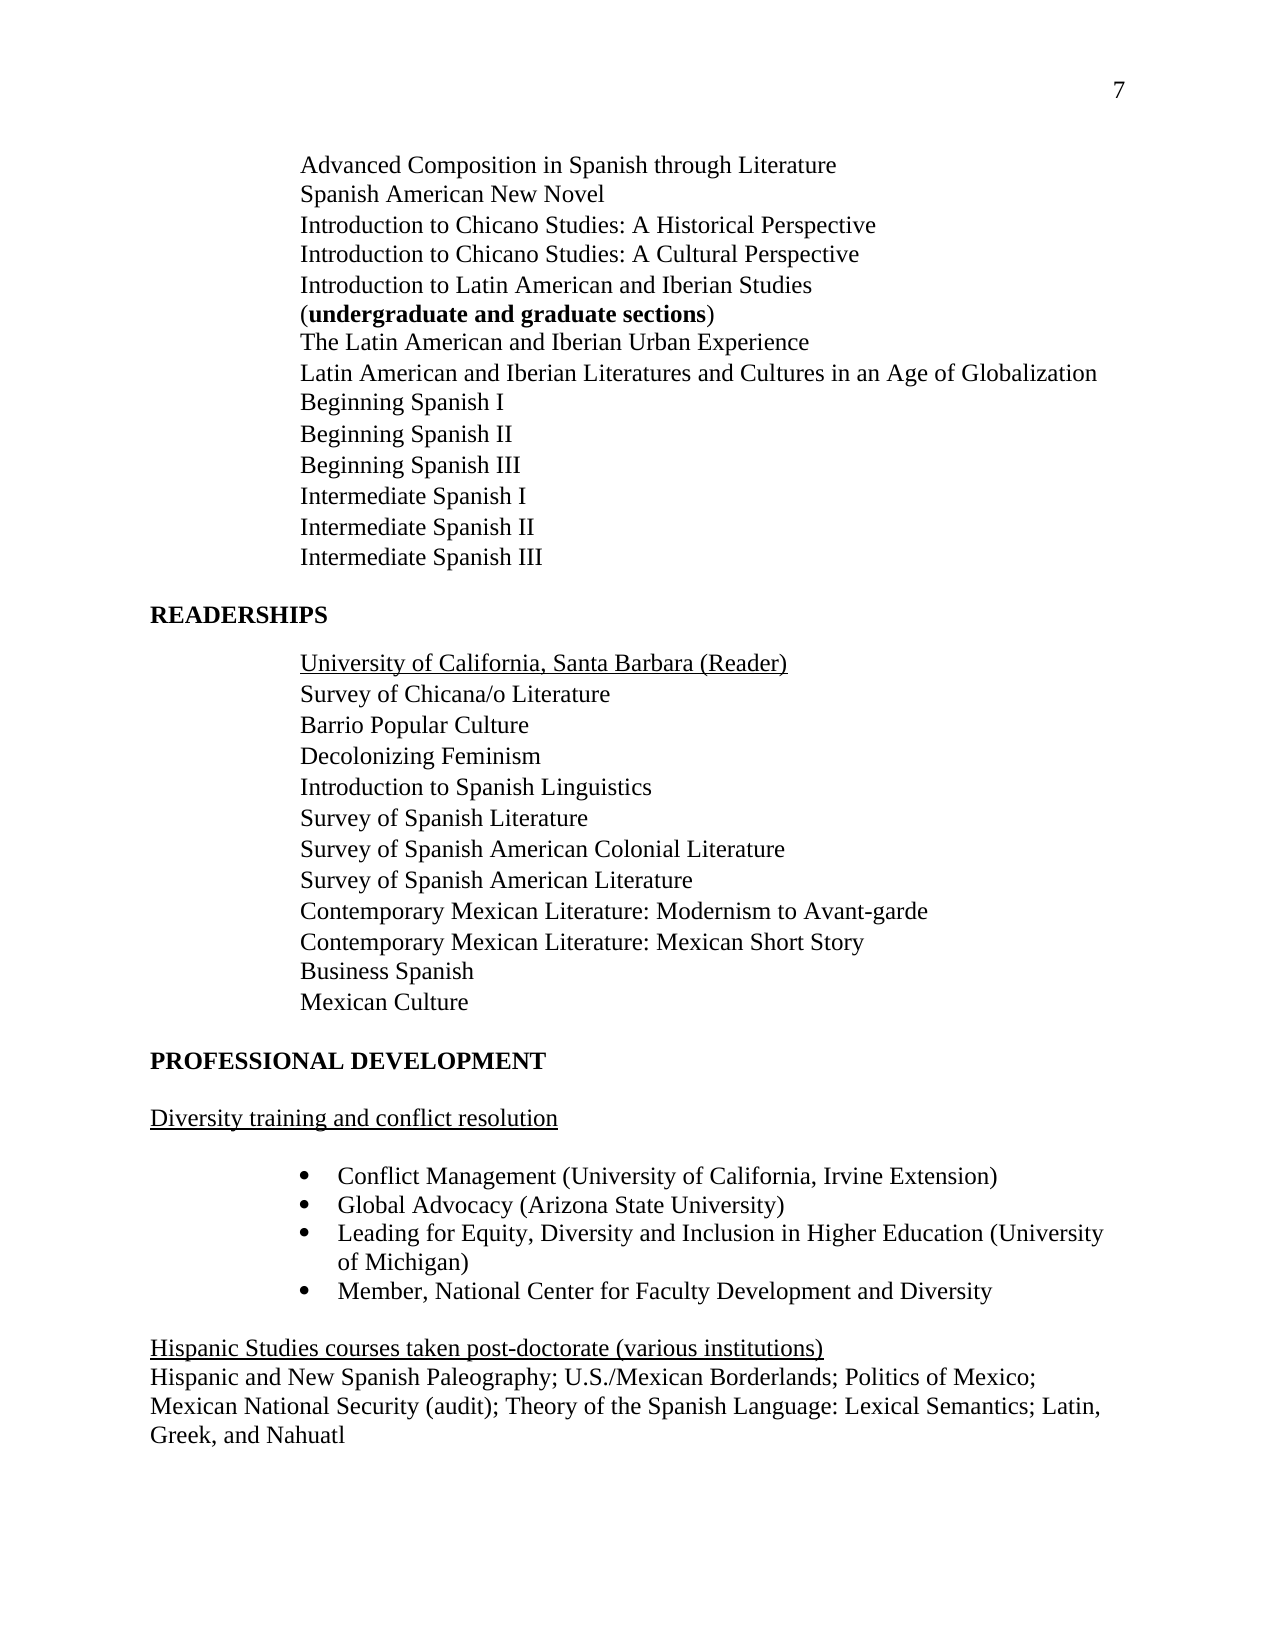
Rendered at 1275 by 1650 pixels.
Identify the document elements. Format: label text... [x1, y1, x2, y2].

text Hispanic Studies courses taken post-doctorate (various institutions) [150, 1333, 1125, 1362]
text Contemporary Mexican Literature: Mexican Short Story [150, 927, 1125, 956]
text University of California, Santa Barbara (Reader) [150, 648, 1125, 676]
list Member, National Center for Faculty Development and Diversity [300, 1276, 1125, 1305]
text Survey of Spanish American Colonial Literature [150, 834, 1125, 863]
text Contemporary Mexican Literature: Modernism to Avant-garde [150, 896, 1125, 925]
text Mexican Culture [150, 987, 1125, 1016]
text PROFESSIONAL DEVELOPMENT [150, 1046, 1125, 1075]
text (undergraduate and graduate sections) [300, 299, 1125, 327]
list Leading for Equity, Diversity and Inclusion in Higher Education (University of Michigan) [300, 1218, 1125, 1276]
text Introduction to Chicano Studies: A Historical Perspective [300, 210, 1125, 239]
text Introduction to Spanish Linguistics [150, 772, 1125, 801]
list Global Advocacy (Arizona State University) [300, 1190, 1125, 1218]
text Intermediate Spanish I [300, 481, 1125, 509]
text Introduction to Latin American and Iberian Studies [300, 270, 1125, 299]
text Survey of Spanish American Literature [150, 865, 1125, 894]
text READERSHIPS [150, 600, 1125, 629]
text Survey of Spanish Literature [150, 803, 1125, 832]
text Survey of Chicana/o Literature [150, 679, 1125, 707]
text Intermediate Spanish II [300, 512, 1125, 541]
text Latin American and Iberian Literatures and Cultures in an Age of Globalization [300, 358, 1125, 387]
text Diversity training and conflict resolution [150, 1103, 1125, 1132]
text Beginning Spanish II [300, 419, 1125, 447]
list Conflict Management (University of California, Irvine Extension) [300, 1161, 1125, 1190]
text Intermediate Spanish III [300, 543, 1125, 571]
text Spanish American New Novel [300, 179, 1125, 208]
text Beginning Spanish I [300, 387, 1125, 416]
text Decolonizing Feminism [150, 741, 1125, 770]
text Barrio Popular Culture [150, 710, 1125, 739]
text Advanced Composition in Spanish through Literature [300, 150, 1125, 179]
text Introduction to Chicano Studies: A Cultural Perspective [300, 239, 1125, 268]
text The Latin American and Iberian Urban Experience [300, 327, 1125, 356]
text Hispanic and New Spanish Paleography; U.S./Mexican Borderlands; Politics of Mexico; Mexican National Security (audit); Theory of the Spanish Language: Lexical Semantics; Latin, Greek, and Nahuatl [150, 1362, 1125, 1448]
text Beginning Spanish III [300, 450, 1125, 478]
text Business Spanish [150, 956, 1125, 984]
